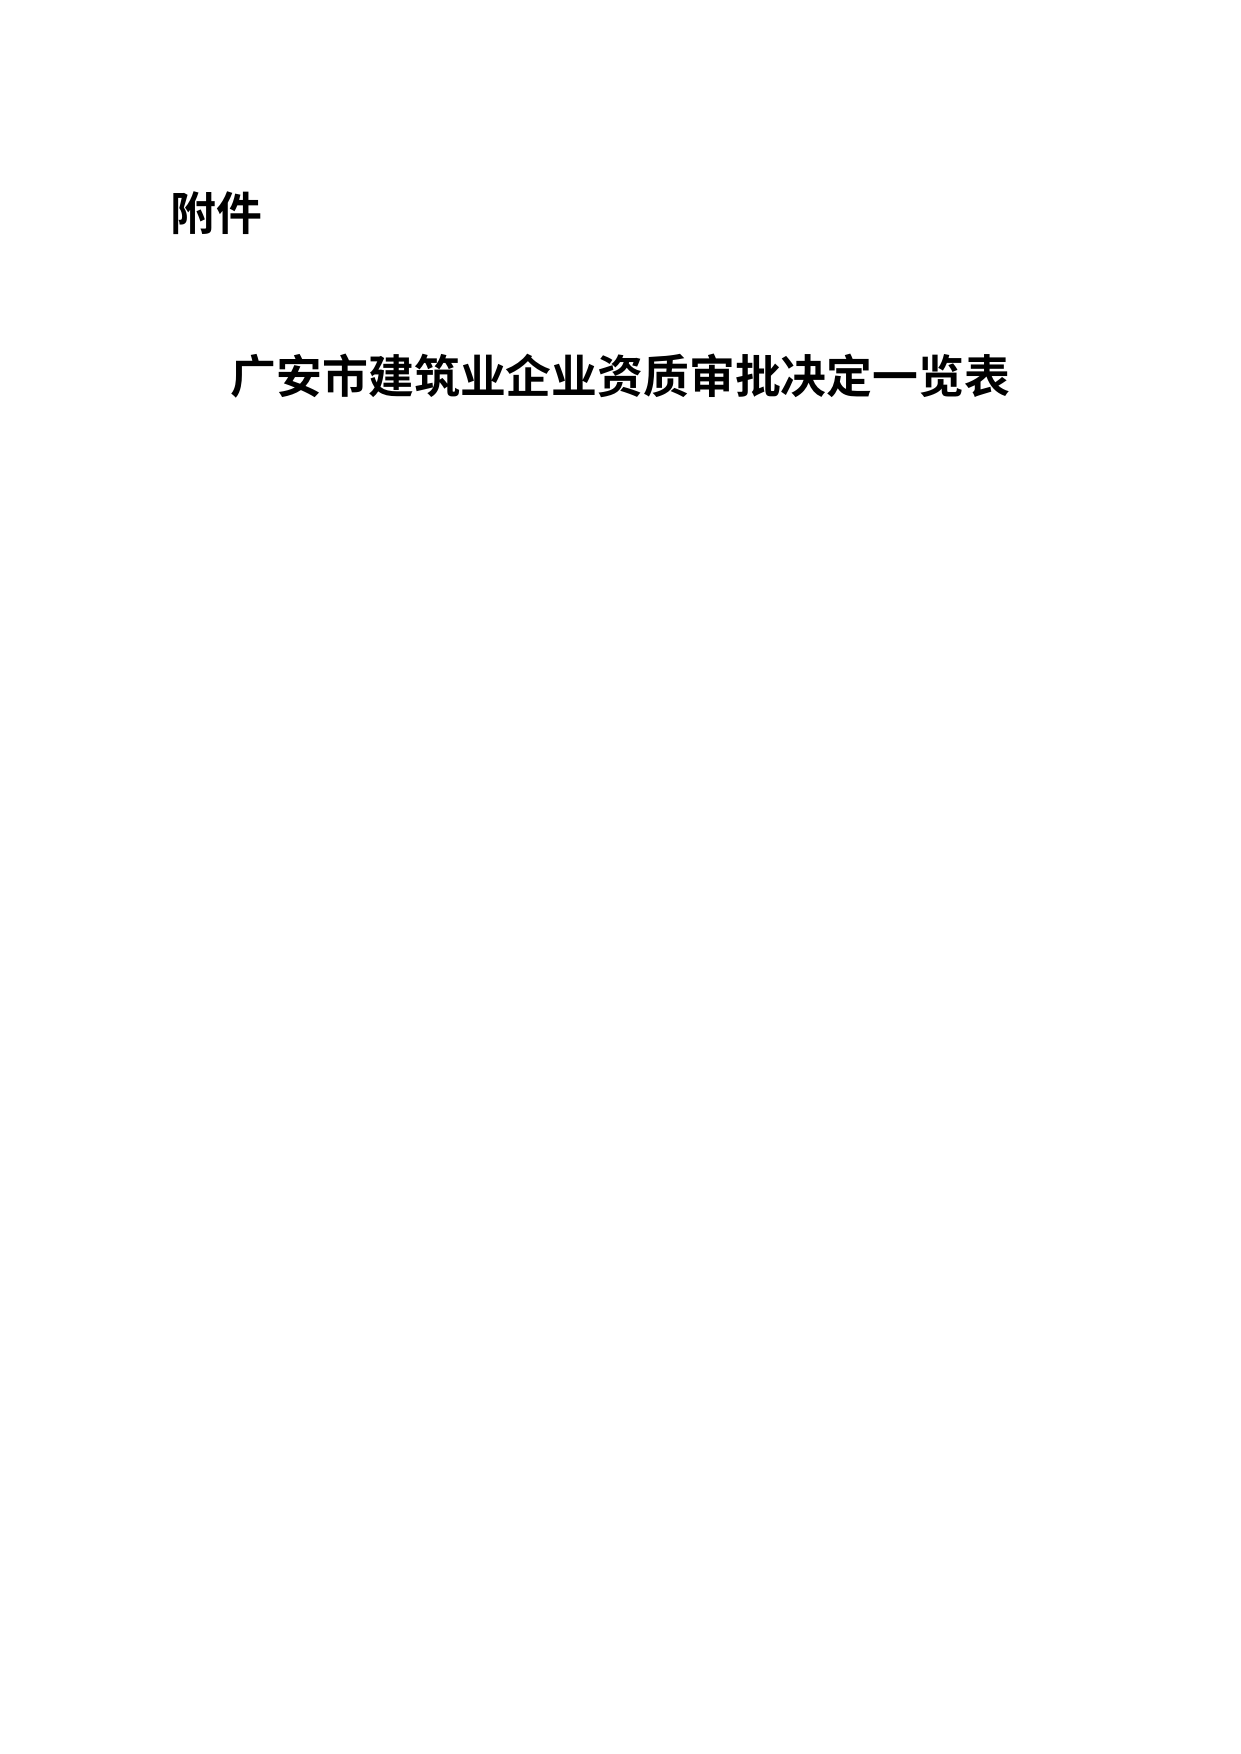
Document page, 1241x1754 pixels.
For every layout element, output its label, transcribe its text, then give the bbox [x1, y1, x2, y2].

text 广安市建筑业企业资质审批决定一览表 [170, 324, 1070, 422]
text 附件 [170, 162, 1070, 259]
